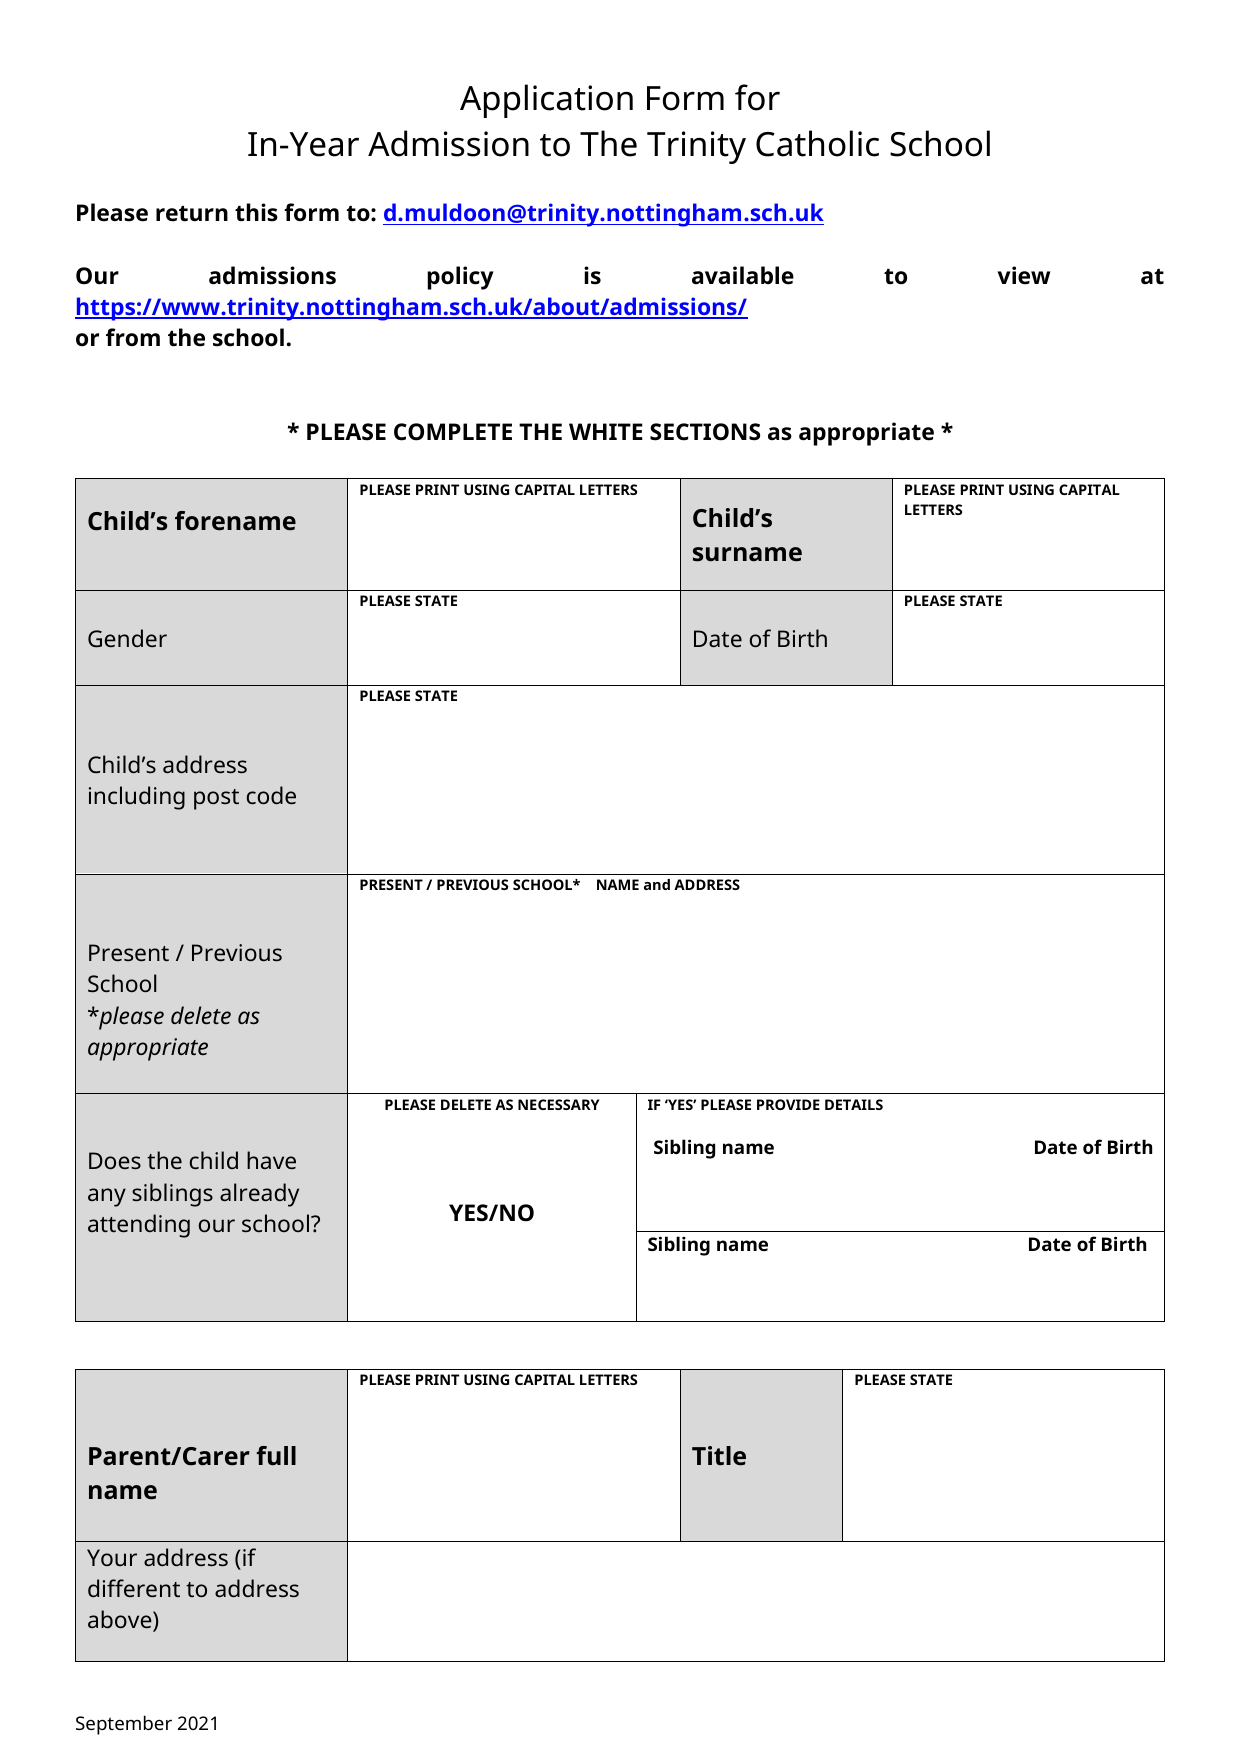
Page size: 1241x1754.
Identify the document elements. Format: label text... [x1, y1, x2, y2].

table_cell PLEASE STATE [348, 591, 680, 685]
table_header Parent/Carer full name [76, 1370, 347, 1541]
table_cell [76, 1542, 347, 1661]
table_cell PLEASE STATE [348, 686, 1164, 873]
table_header Title [681, 1370, 842, 1541]
text In-Year Admission to The Trinity Catholic School [75, 120, 1165, 166]
table_header Child’s surname [681, 479, 892, 590]
table_cell Date of Birth [681, 591, 892, 685]
table_header PLEASE PRINT USING CAPITAL LETTERS [893, 479, 1164, 590]
table_cell PLEASE STATE [893, 591, 1164, 685]
table_cell IF ‘YES’ PLEASE PROVIDE DETAILS Sibling name Date of Birth [637, 1094, 1164, 1231]
table_cell Sibling name Date of Birth [637, 1232, 1164, 1321]
table_cell Child’s address including post code [76, 686, 347, 873]
table_cell Does the child have any siblings already attending our school? [76, 1094, 347, 1321]
text Our admissions policy is available to view at https://www.trinity.nottingham.sch.uk/about/admissions/ [75, 259, 1165, 322]
table_cell PLEASE DELETE AS NECESSARY YES/NO [348, 1094, 636, 1321]
table_cell Present / Previous School *please delete as appropriate [76, 875, 347, 1093]
table_cell PRESENT / PREVIOUS SCHOOL* NAME and ADDRESS [348, 875, 1164, 1093]
table_header Child’s forename [76, 479, 347, 590]
text Please return this form to: d.muldoon@trinity.nottingham.sch.uk [75, 197, 1165, 228]
text or from the school. [75, 322, 1165, 353]
table_cell Gender [76, 591, 347, 685]
table_cell [348, 1542, 1164, 1661]
text Application Form for [75, 75, 1165, 120]
table_header PLEASE PRINT USING CAPITAL LETTERS [348, 479, 680, 590]
table_header PLEASE PRINT USING CAPITAL LETTERS [348, 1370, 680, 1541]
table_header PLEASE STATE [843, 1370, 1164, 1541]
text * PLEASE COMPLETE THE WHITE SECTIONS as appropriate * [75, 416, 1165, 447]
